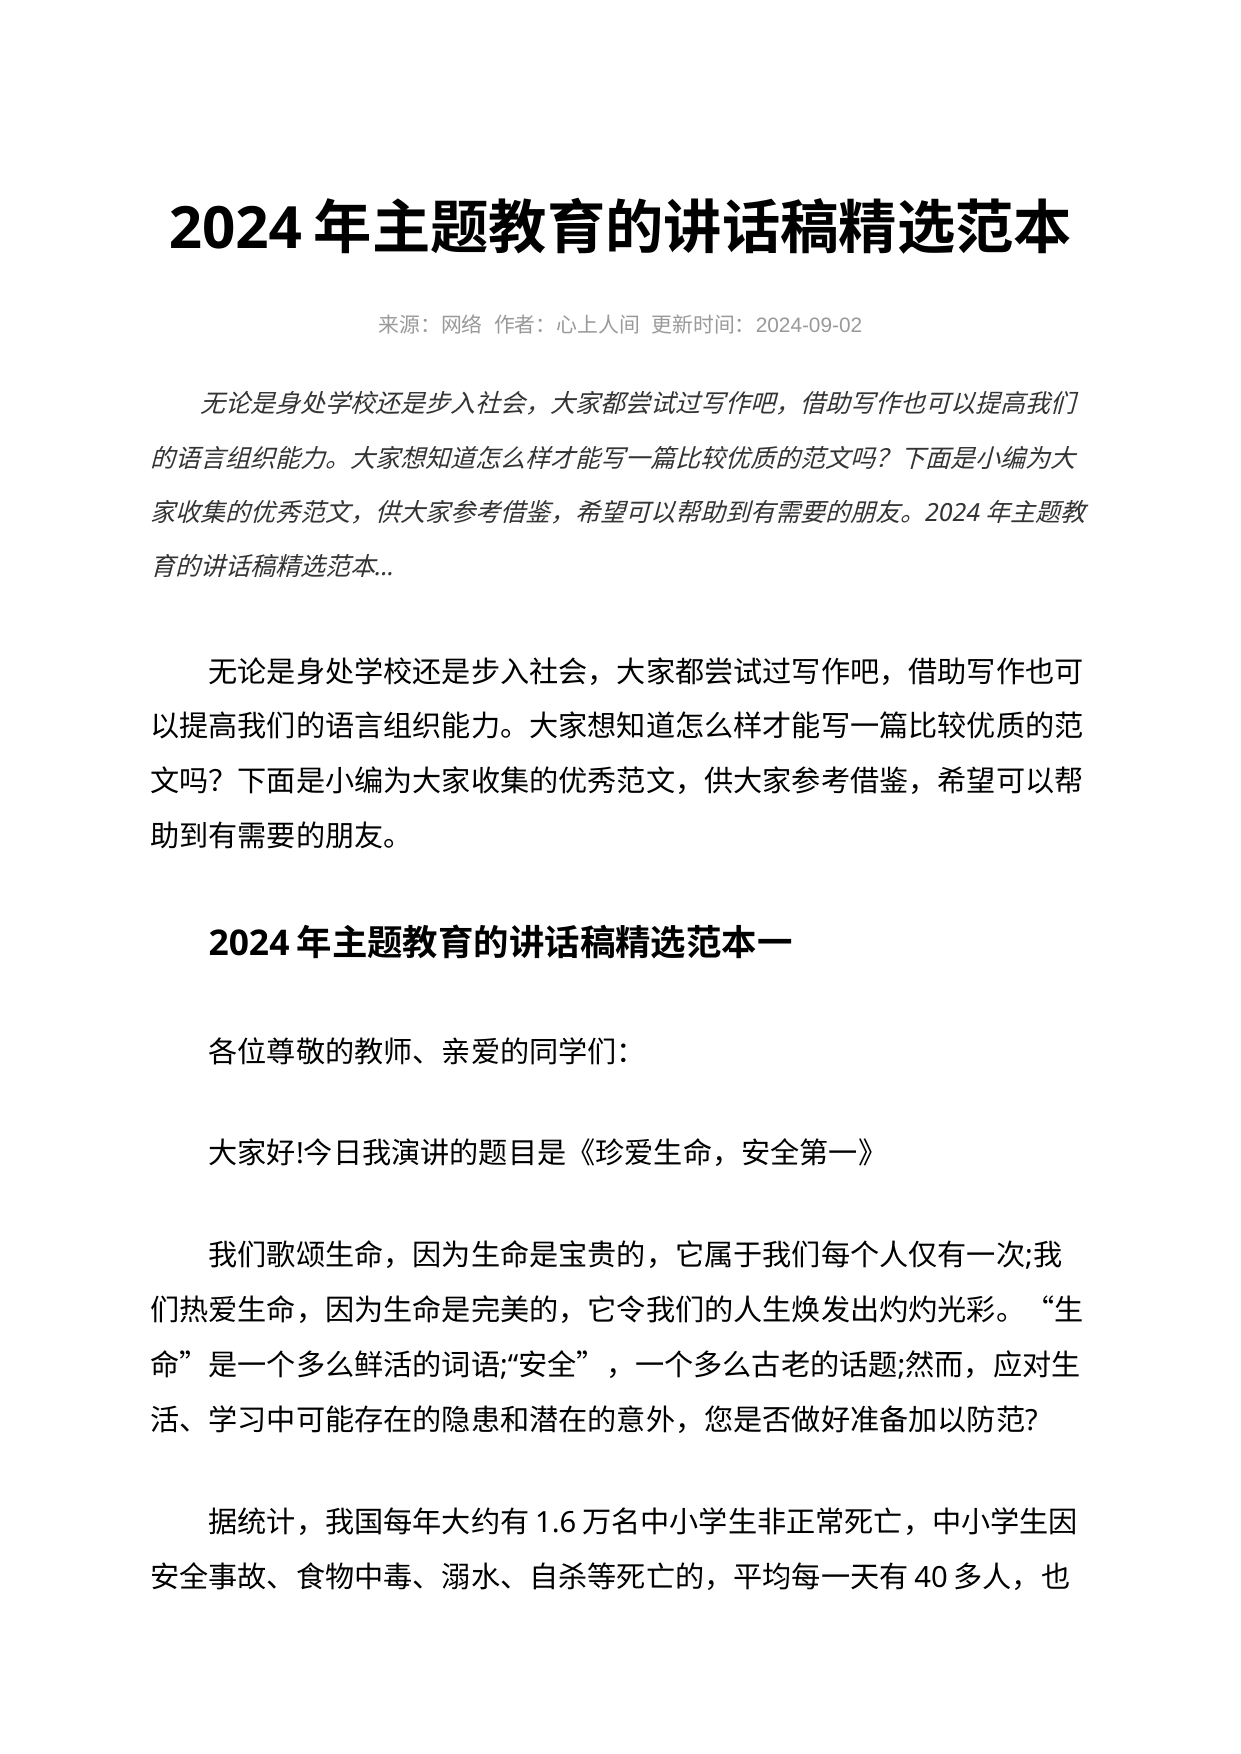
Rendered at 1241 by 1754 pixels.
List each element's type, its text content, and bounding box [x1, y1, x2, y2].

text 大家好!今日我演讲的题目是《珍爱生命，安全第一》 [150, 1130, 1090, 1172]
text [150, 1499, 1090, 1596]
text 我们歌颂生命，因为生命是宝贵的，它属于我们每个人仅有一次;我们热爱生命，因为生命是完美的，它令我们的人生焕发出灼灼光彩。“生命”是一个多么鲜活的词语;“安全”，一个多么古老的话题;然而，应对生活、学习中可能存在的隐患和潜在的意外，您是否做好准备加以防范? [150, 1232, 1090, 1439]
text 2024年主题教育的讲话稿精选范本一 [150, 914, 1090, 966]
text 无论是身处学校还是步入社会，大家都尝试过写作吧，借助写作也可以提高我们的语言组织能力。大家想知道怎么样才能写一篇比较优质的范文吗？下面是小编为大家收集的优秀范文，供大家参考借鉴，希望可以帮助到有需要的朋友。2024年主题教育的讲话稿精选范本... [150, 384, 1090, 583]
subtitle 2024年主题教育的讲话稿精选范本 [150, 181, 1090, 266]
text 各位尊敬的教师、亲爱的同学们： [150, 1028, 1090, 1070]
text 来源：网络 作者：心上人间 更新时间：2024-09-02 [150, 313, 1090, 337]
text 无论是身处学校还是步入社会，大家都尝试过写作吧，借助写作也可以提高我们的语言组织能力。大家想知道怎么样才能写一篇比较优质的范文吗？下面是小编为大家收集的优秀范文，供大家参考借鉴，希望可以帮助到有需要的朋友。 [150, 648, 1090, 855]
